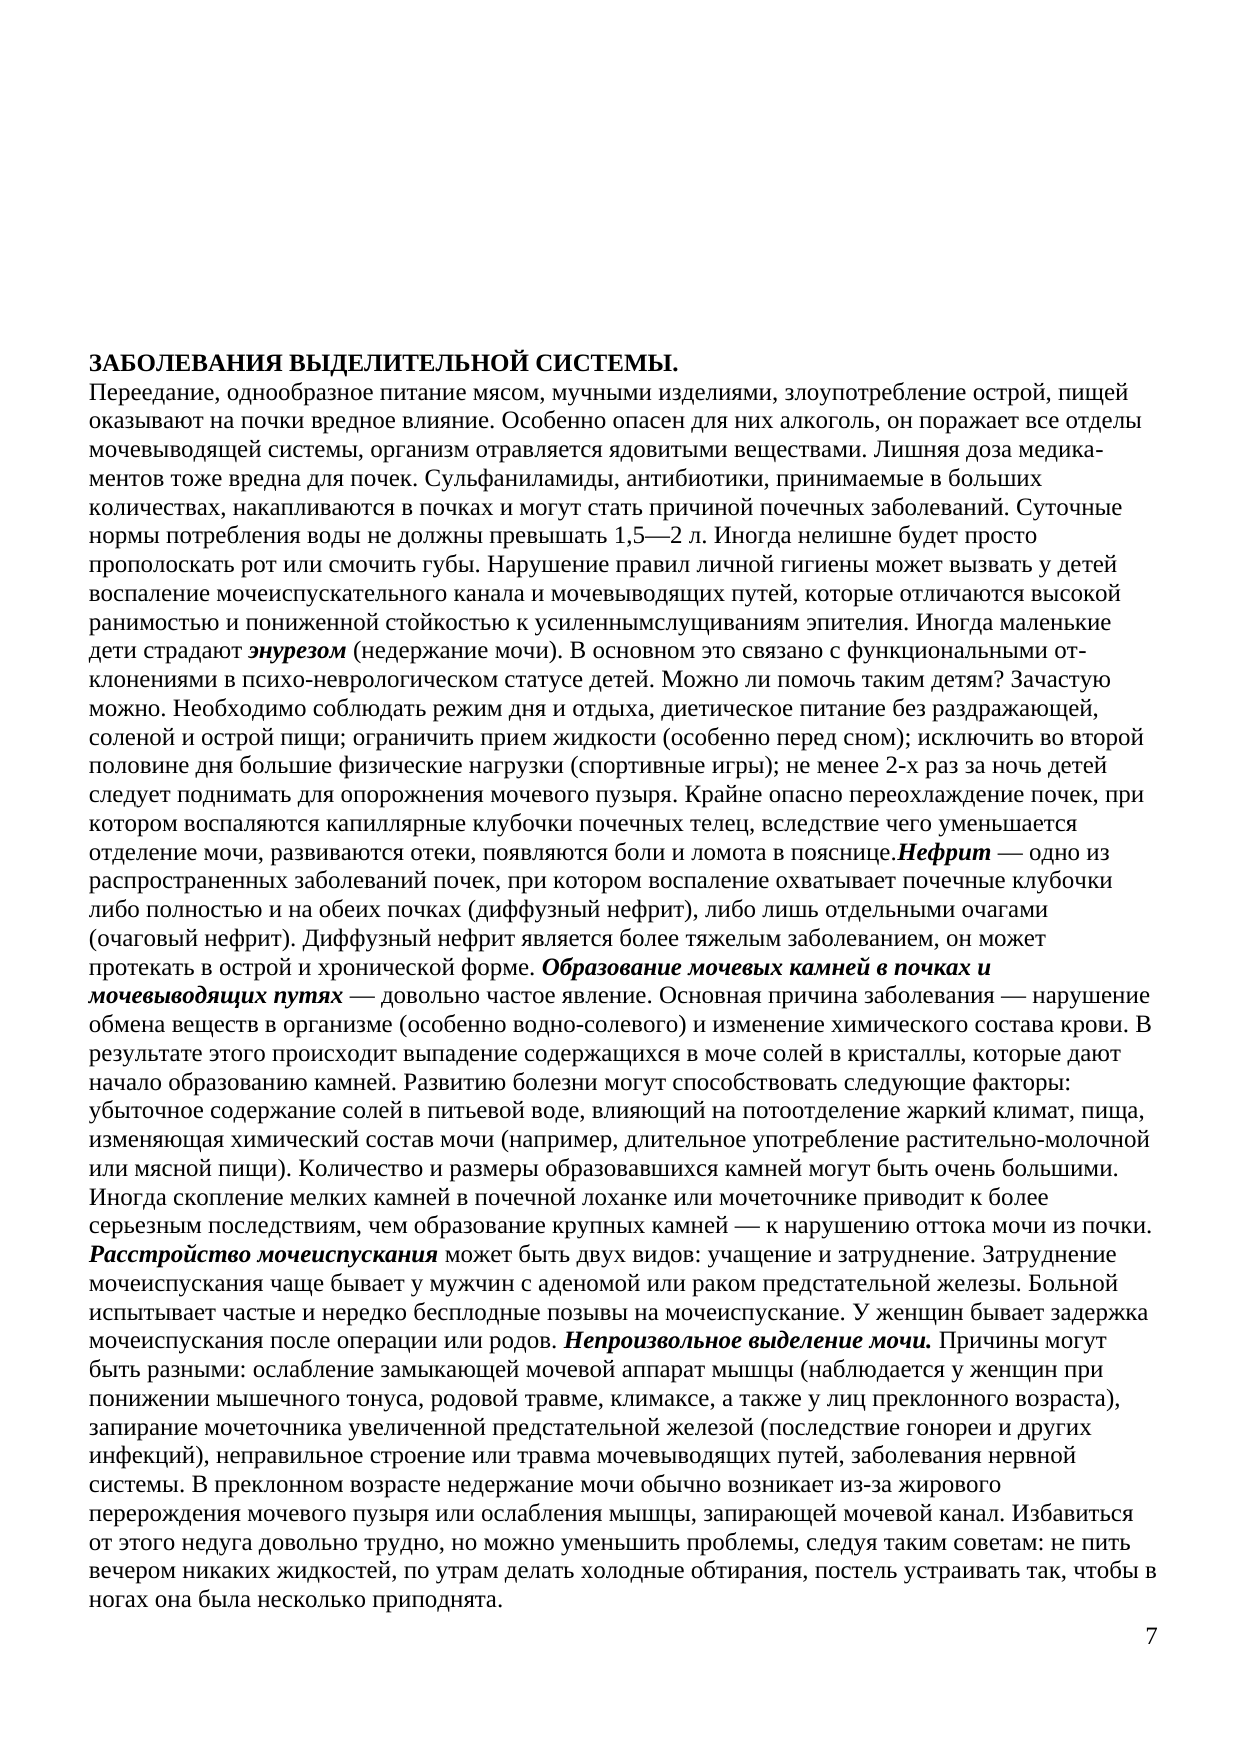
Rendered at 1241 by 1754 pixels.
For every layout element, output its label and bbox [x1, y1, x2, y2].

text [89, 348, 1157, 1613]
